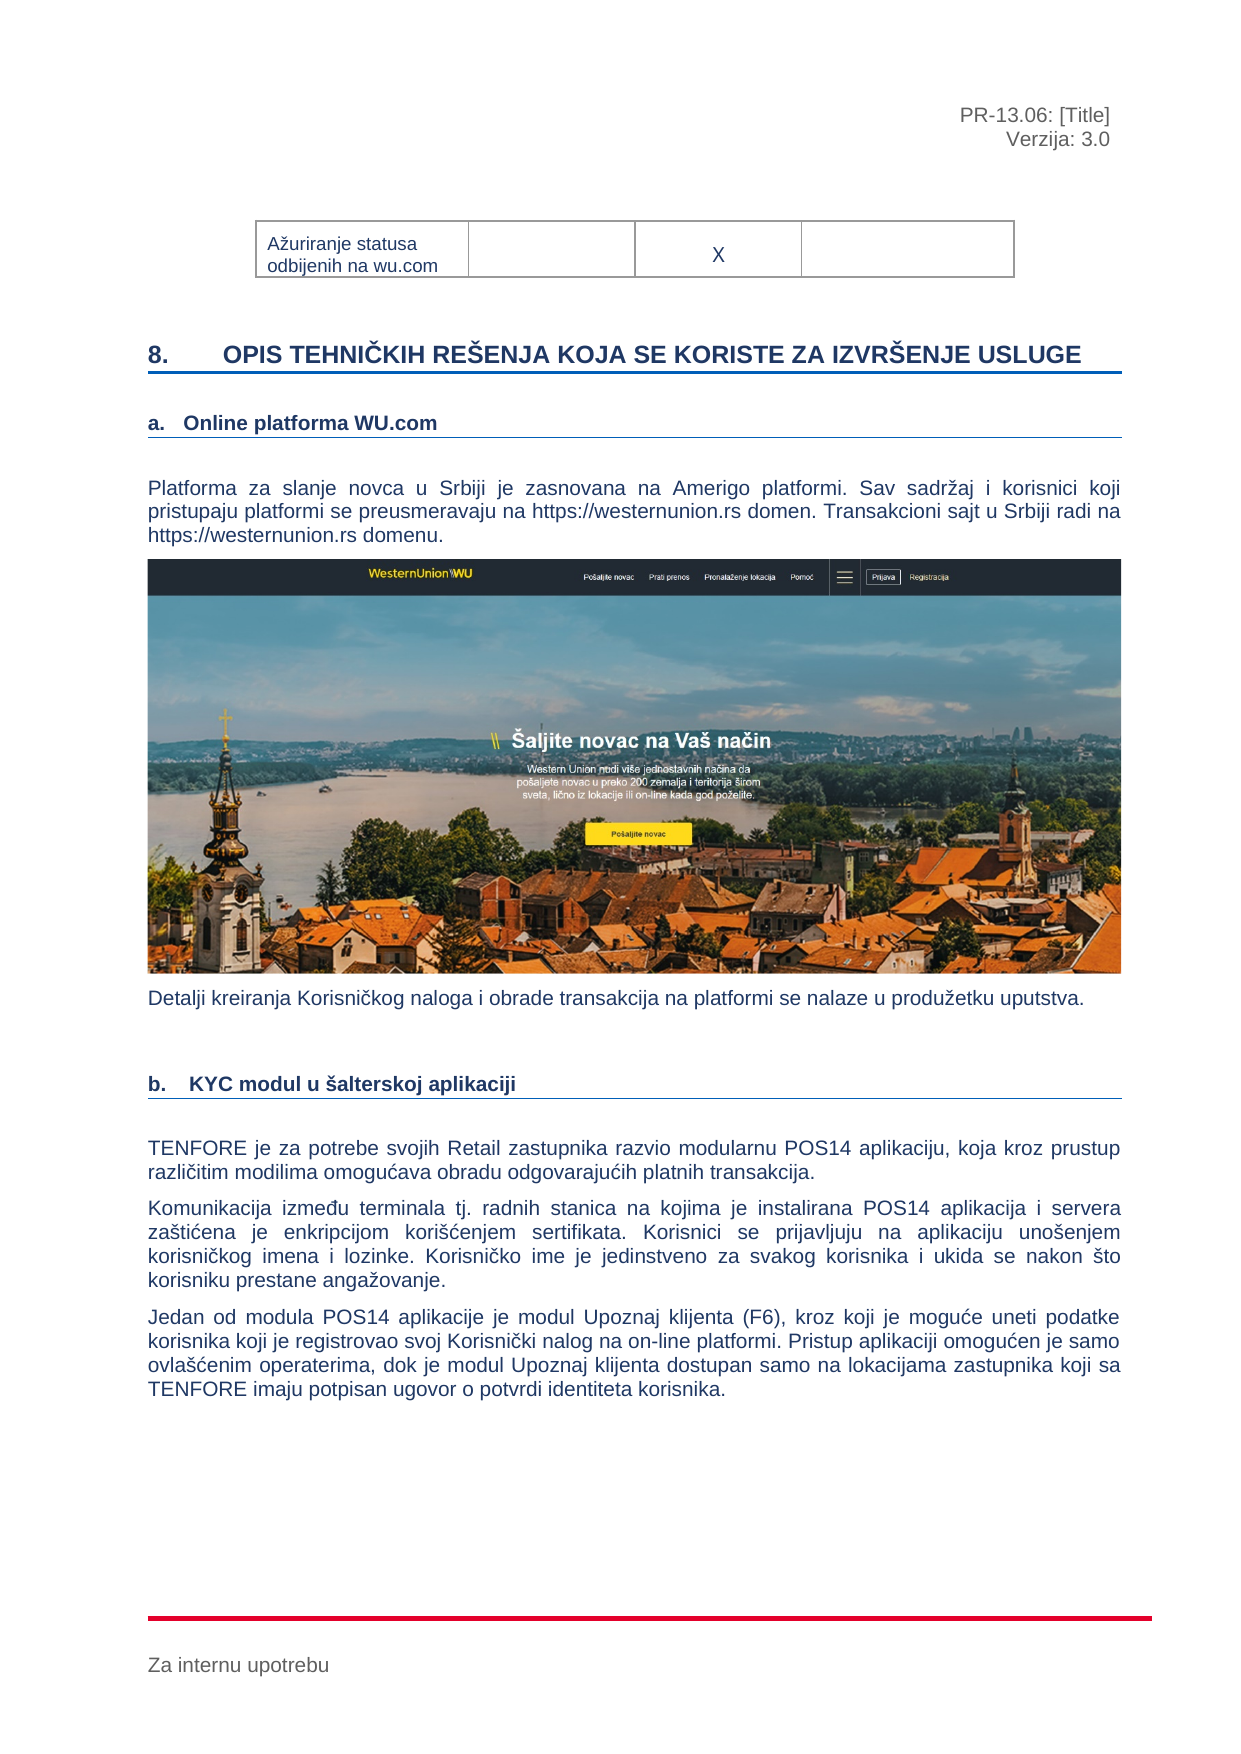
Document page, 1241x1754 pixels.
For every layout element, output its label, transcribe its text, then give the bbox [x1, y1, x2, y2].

table_cell [469, 222, 634, 276]
subtitle KYC modul u šalterskoj aplikaciji [148, 1072, 1122, 1098]
table_cell X [636, 222, 801, 276]
text TENFORE je za potrebe svojih Retail zastupnika razvio modularnu POS14 aplikaciju, koja kroz prustup različitim modilima omogućava obradu odgovarajućih platnih transakcija. [148, 1136, 1122, 1184]
table_cell [802, 222, 1013, 276]
text Platforma za slanje novca u Srbiji je zasnovana na Amerigo platformi. Sav sadržaj i korisnici koji pristupaju platformi se preusmeravaju na https://westernunion.rs domen. Transakcioni sajt u Srbiji radi na https://westernunion.rs domenu. [148, 475, 1122, 547]
subtitle Online platforma WU.com [148, 411, 1122, 437]
text Jedan od modula POS14 aplikacije je modul Upoznaj klijenta (F6), kroz koji je moguće uneti podatke korisnika koji je registrovao svoj Korisnički nalog na on-line platformi. Pristup aplikaciji omogućen je samo ovlašćenim operaterima, dok je modul Upoznaj klijenta dostupan samo na lokacijama zastupnika koji sa TENFORE imaju potpisan ugovor o potvrdi identiteta korisnika. [148, 1304, 1122, 1400]
table_cell Ažuriranje statusa odbijenih na wu.com [257, 222, 468, 276]
text Komunikacija između terminala tj. radnih stanica na kojima je instalirana POS14 aplikacija i servera zaštićena je enkripcijom korišćenjem sertifikata. Korisnici se prijavljuju na aplikaciju unošenjem korisničkog imena i lozinke. Korisničko ime je jedinstveno za svakog korisnika i ukida se nakon što korisniku prestane angažovanje. [148, 1196, 1122, 1292]
text Detalji kreiranja Korisničkog naloga i obrade transakcija na platformi se nalaze u produžetku uputstva. [148, 986, 1122, 1010]
subtitle Opis tehničkih rešenja koja se koriste za izvršenje usluge [148, 340, 1122, 371]
picture [147, 559, 1122, 974]
